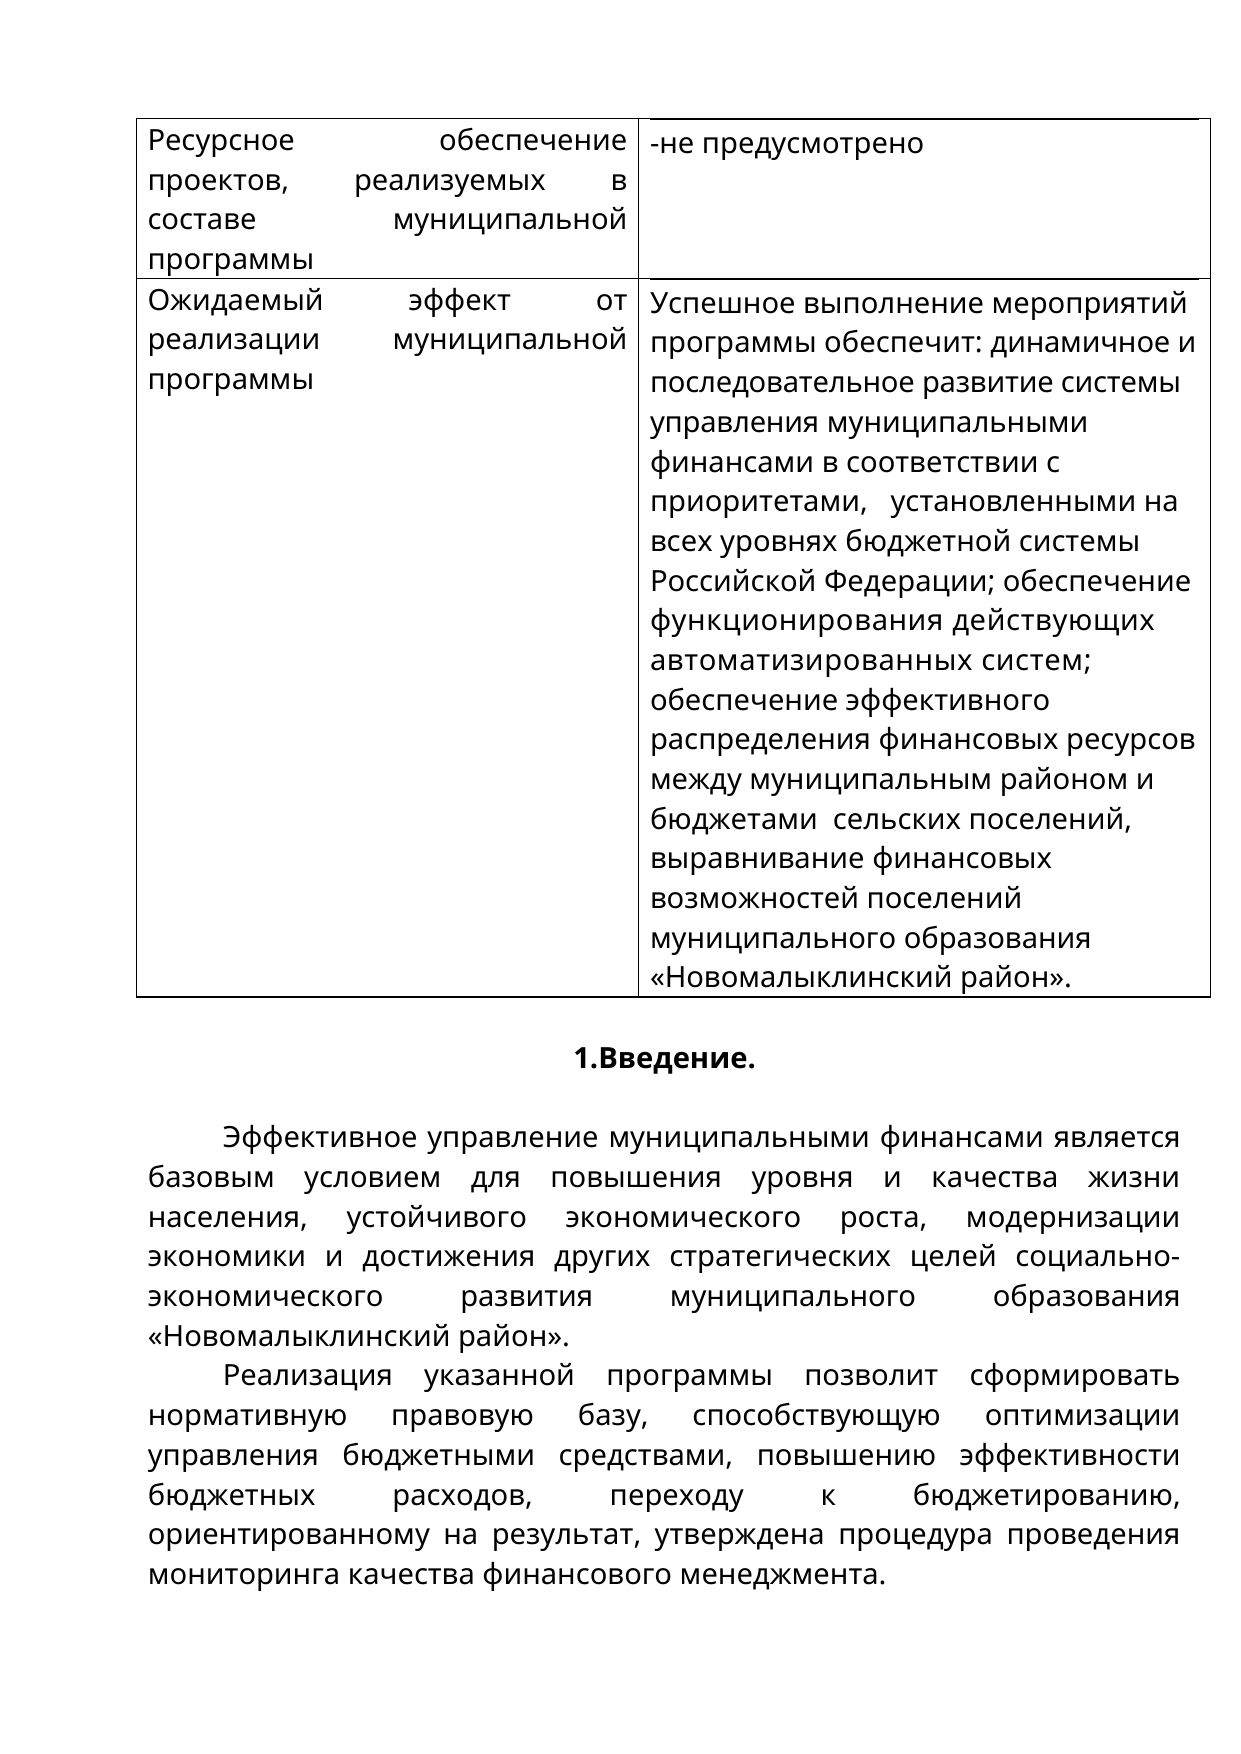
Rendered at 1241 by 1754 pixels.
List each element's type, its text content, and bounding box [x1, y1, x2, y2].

text Реализация указанной программы позволит сформировать нормативную правовую базу, способствующую оптимизации управления бюджетными средствами, повышению эффективности бюджетных расходов, переходу к бюджетированию, ориентированному на результат, утверждена процедура проведения мониторинга качества финансового менеджмента. [148, 1355, 1181, 1593]
table_cell Успешное выполнение мероприятий программы обеспечит: динамичное и последовательное развитие системы управления муниципальными финансами в соответствии с приоритетами, установленными на всех уровнях бюджетной системы Российской Федерации; обеспечение функционирования действующих автоматизированных систем; обеспечение эффективного распределения финансовых ресурсов между муниципальным районом и бюджетами сельских поселений, выравнивание финансовых возможностей поселений муниципального образования «Новомалыклинский район». [639, 279, 1210, 996]
table_cell Ресурсное обеспечение проектов, реализуемых в составе муниципальной программы [137, 119, 638, 278]
table_cell Ожидаемый эффект от реализации муниципальной программы [137, 279, 638, 996]
text 1.Введение. [148, 1037, 1181, 1077]
table_cell -не предусмотрено [639, 119, 1210, 278]
text Эффективное управление муниципальными финансами является базовым условием для повышения уровня и качества жизни населения, устойчивого экономического роста, модернизации экономики и достижения других стратегических целей социально-экономического развития муниципального образования «Новомалыклинский район». [148, 1117, 1181, 1355]
